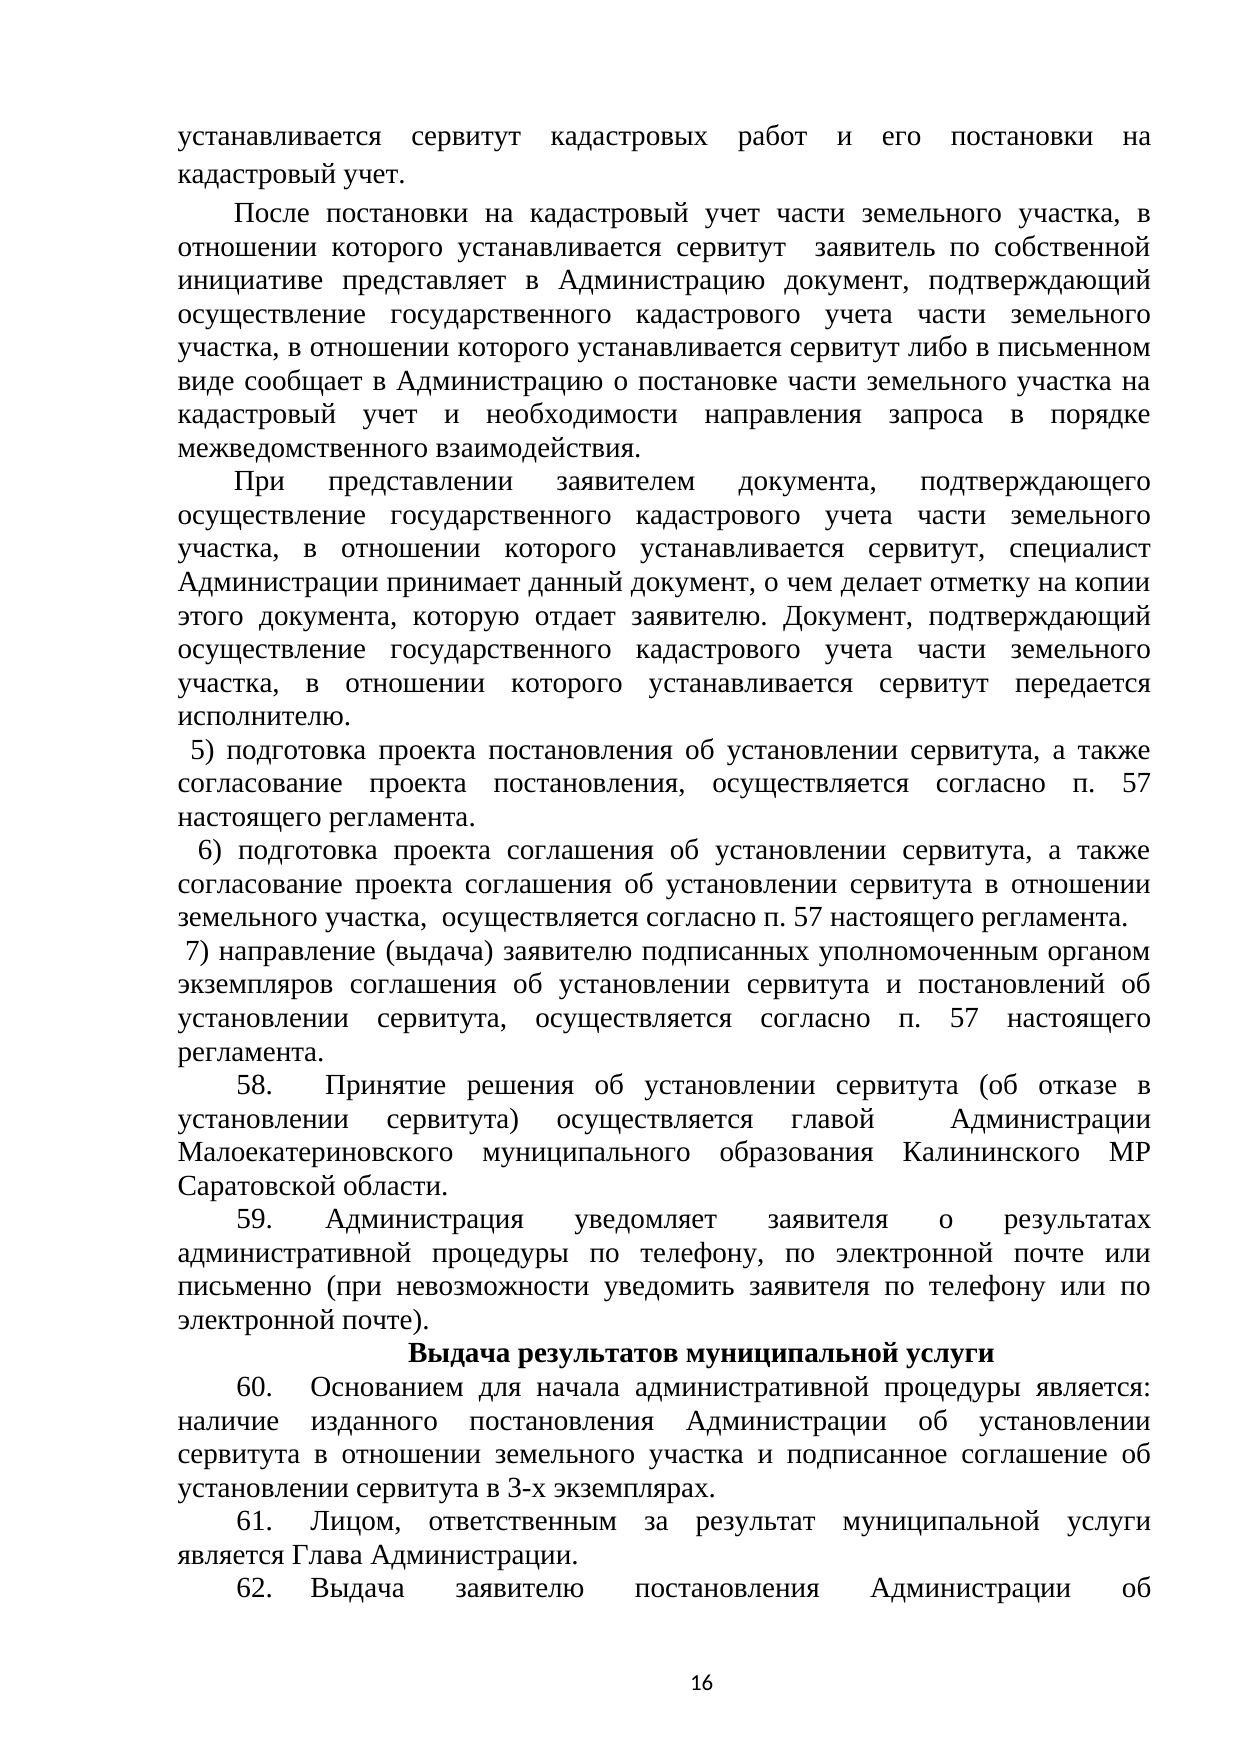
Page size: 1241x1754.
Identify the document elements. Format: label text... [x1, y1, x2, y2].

text 7) направление (выдача) заявителю подписанных уполномоченным органом экземпляров соглашения об установлении сервитута и постановлений об установлении сервитута, осуществляется согласно п. 57 настоящего регламента. [166, 933, 1152, 1067]
text Выдача результатов муниципальной услуги [177, 1336, 1152, 1369]
list Администрация уведомляет заявителя о результатах административной процедуры по телефону, по электронной почте или письменно (при невозможности уведомить заявителя по телефону или по электронной почте). [177, 1201, 1152, 1336]
list После постановки на кадастровый учет части земельного участка, в отношении которого устанавливается сервитут заявитель по собственной инициативе представляет в Администрацию документ, подтверждающий осуществление государственного кадастрового учета части земельного участка, в отношении которого устанавливается сервитут либо в письменном виде сообщает в Администрацию о постановке части земельного участка на кадастровый учет и необходимости направления запроса в порядке межведомственного взаимодействия. [177, 195, 1152, 463]
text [177, 118, 1152, 190]
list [177, 1570, 1152, 1604]
list Основанием для начала административной процедуры является: наличие изданного постановления Администрации об установлении сервитута в отношении земельного участка и подписанное соглашение об установлении сервитута в 3-х экземплярах. [177, 1369, 1152, 1503]
list Лицом, ответственным за результат муниципальной услуги является Глава Администрации. [177, 1503, 1152, 1570]
text 6) подготовка проекта соглашения об установлении сервитута, а также согласование проекта соглашения об установлении сервитута в отношении земельного участка, осуществляется согласно п. 57 настоящего регламента. [166, 832, 1152, 933]
list Принятие решения об установлении сервитута (об отказе в установлении сервитута) осуществляется главой Администрации Малоекатериновского муниципального образования Калининского МР Саратовской области. [177, 1067, 1152, 1201]
list При представлении заявителем документа, подтверждающего осуществление государственного кадастрового учета части земельного участка, в отношении которого устанавливается сервитут, специалист Администрации принимает данный документ, о чем делает отметку на копии этого документа, которую отдает заявителю. Документ, подтверждающий осуществление государственного кадастрового учета части земельного участка, в отношении которого устанавливается сервитут передается исполнителю. [177, 463, 1152, 732]
text 5) подготовка проекта постановления об установлении сервитута, а также согласование проекта постановления, осуществляется согласно п. 57 настоящего регламента. [166, 732, 1152, 832]
